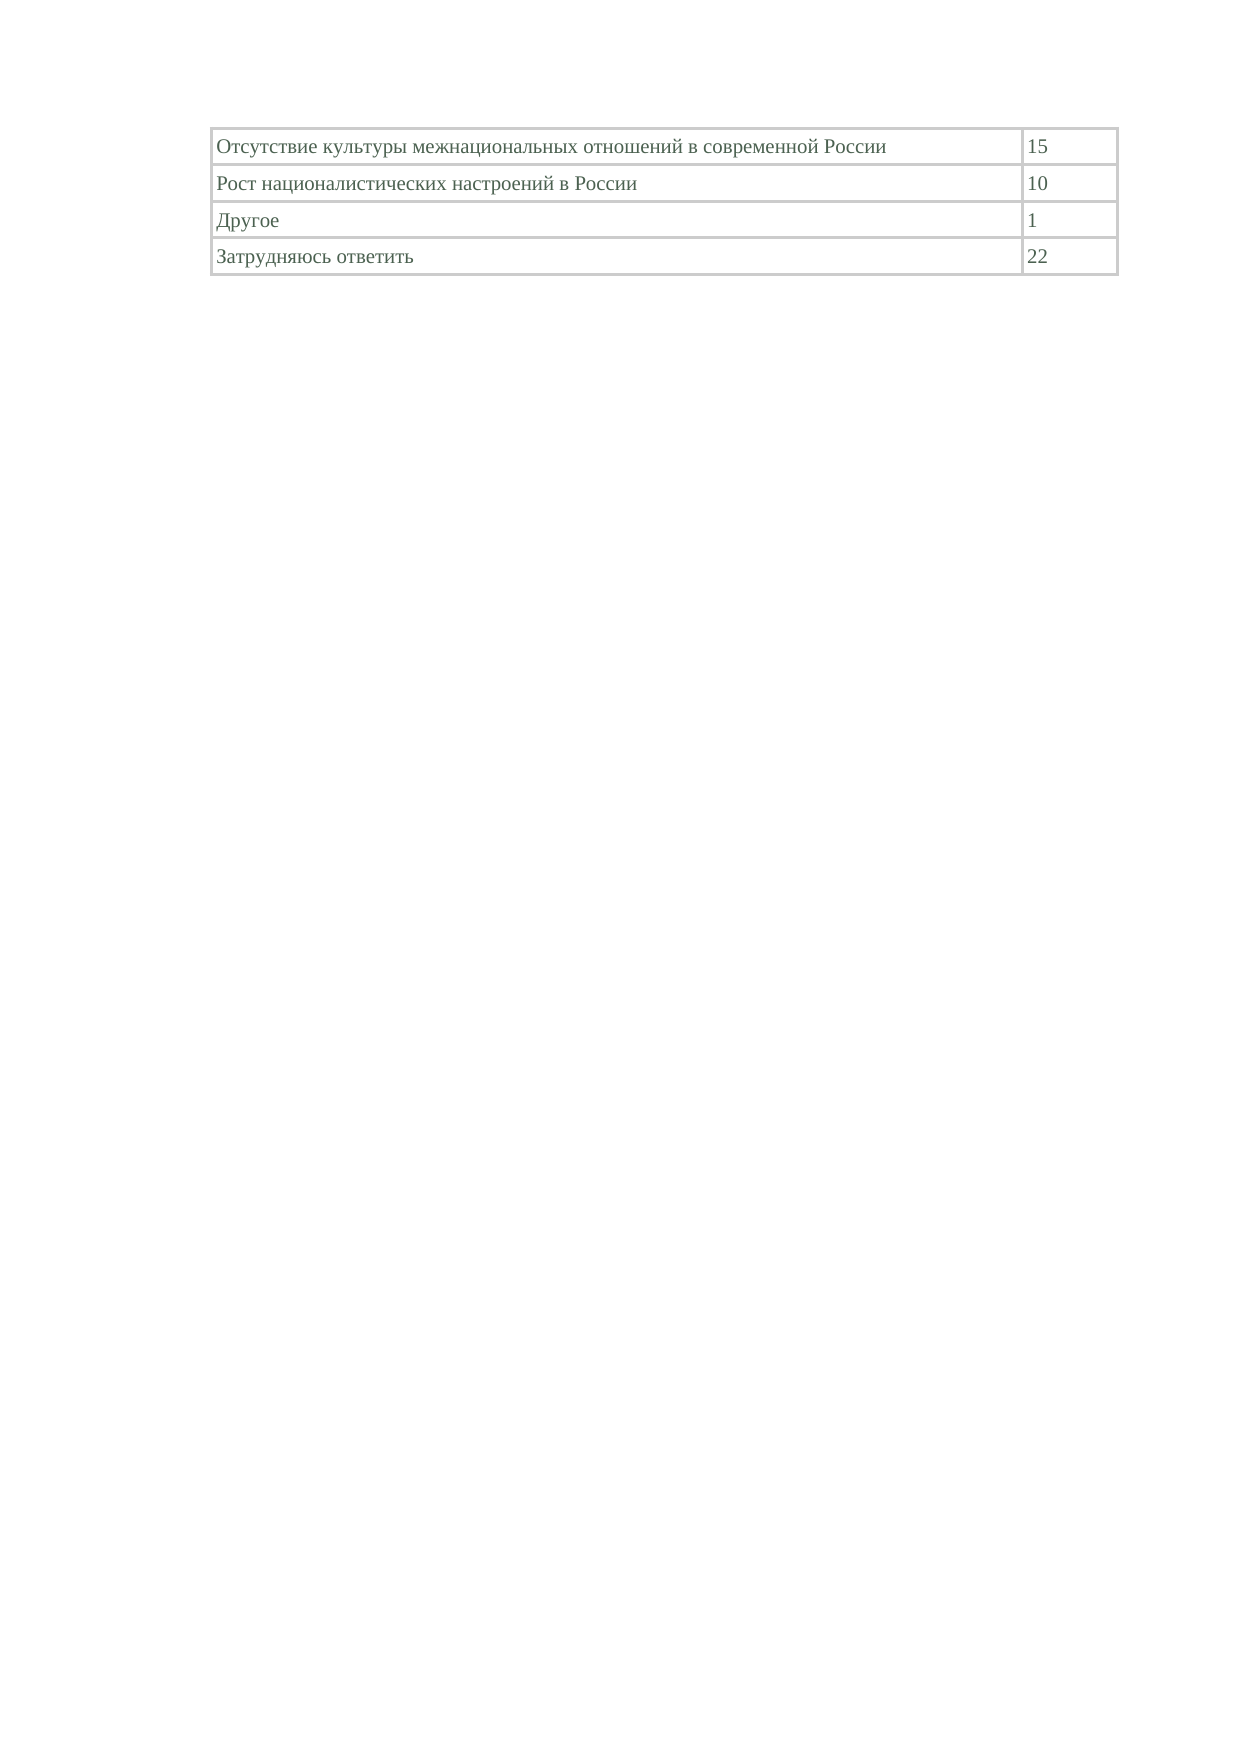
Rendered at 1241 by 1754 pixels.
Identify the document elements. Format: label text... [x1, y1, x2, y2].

table_cell 22 [1024, 239, 1116, 273]
table_cell 1 [1024, 203, 1116, 236]
table_cell Другое [213, 203, 1021, 236]
table_cell Отсутствие культуры межнациональных отношений в современной России [213, 130, 1021, 163]
table_cell Рост националистических настроений в России [213, 166, 1021, 200]
table_cell Затрудняюсь ответить [213, 239, 1021, 273]
table_cell 15 [1024, 130, 1116, 163]
table_cell 10 [1024, 166, 1116, 200]
